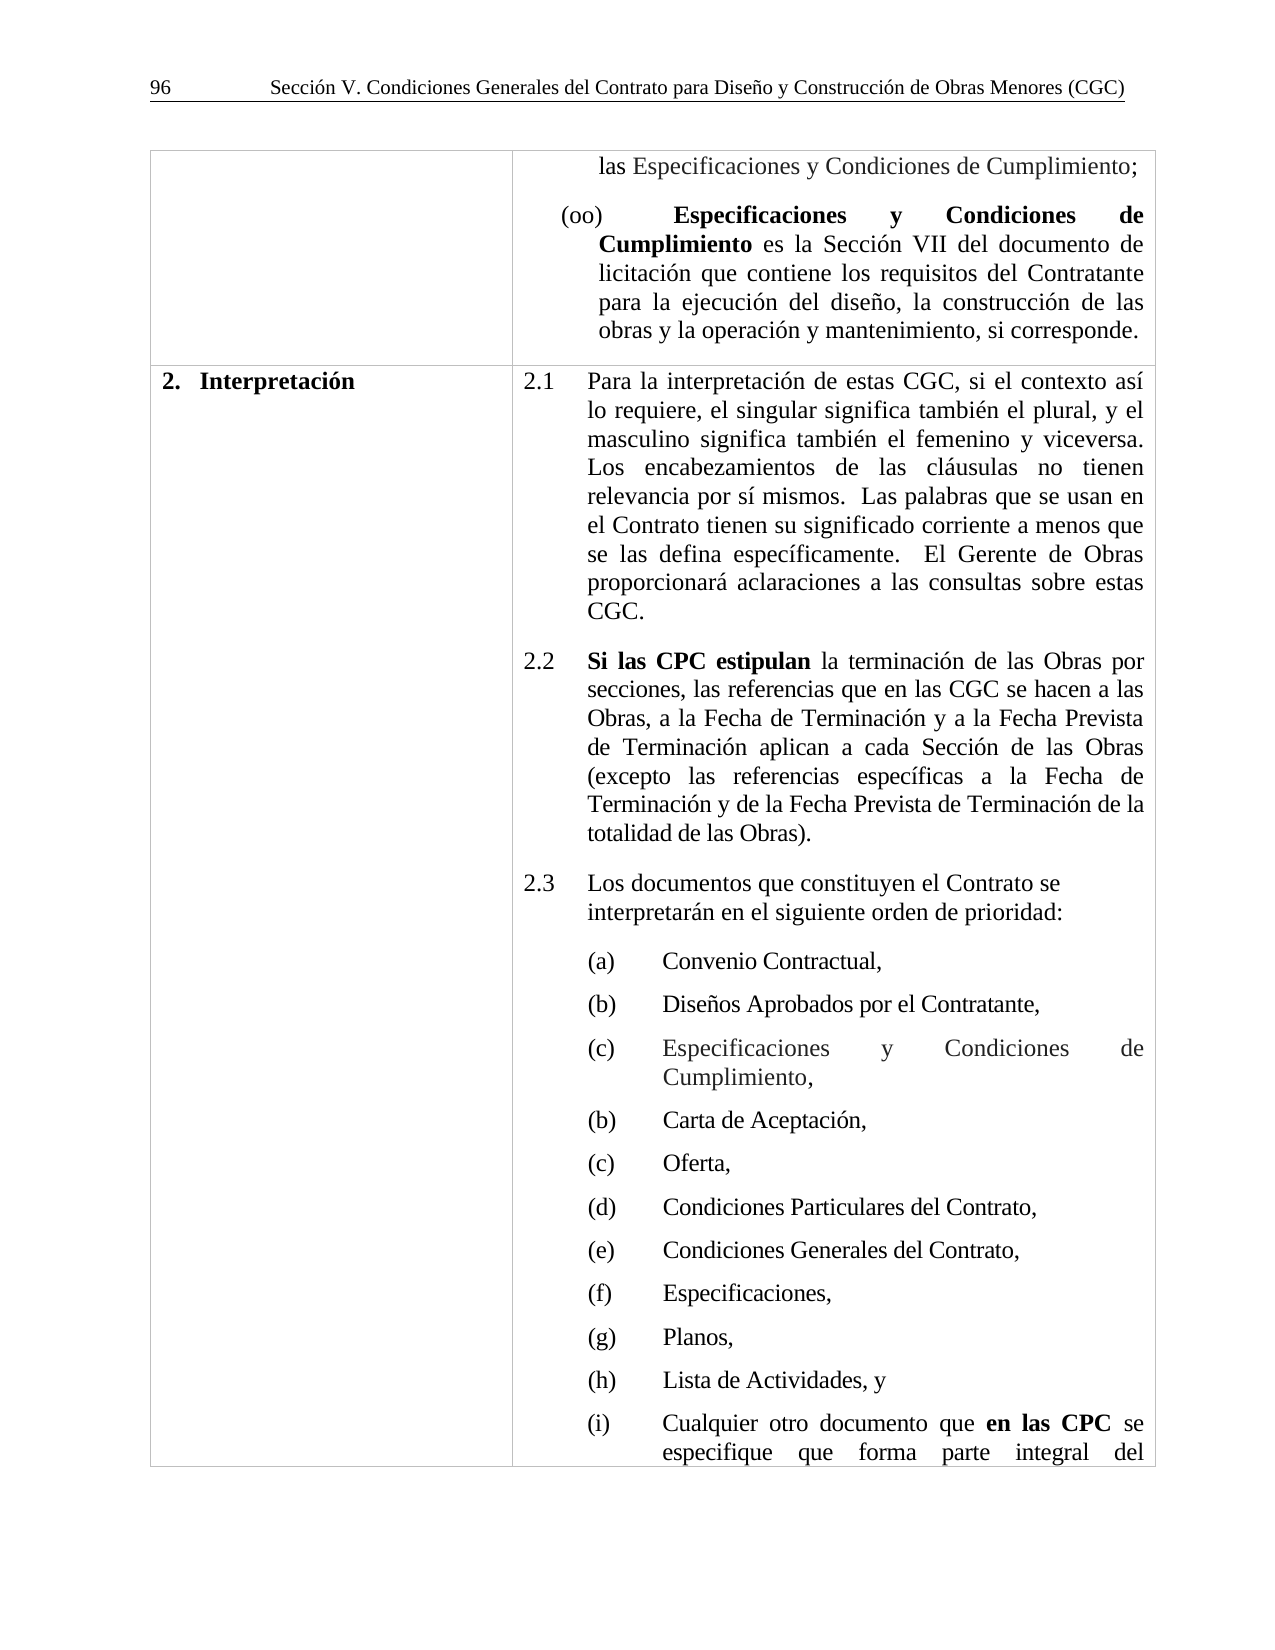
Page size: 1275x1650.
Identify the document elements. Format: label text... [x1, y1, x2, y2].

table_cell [513, 366, 1155, 1466]
table_cell [151, 151, 512, 365]
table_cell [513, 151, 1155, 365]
table_cell 2. Interpretación [151, 366, 512, 1466]
